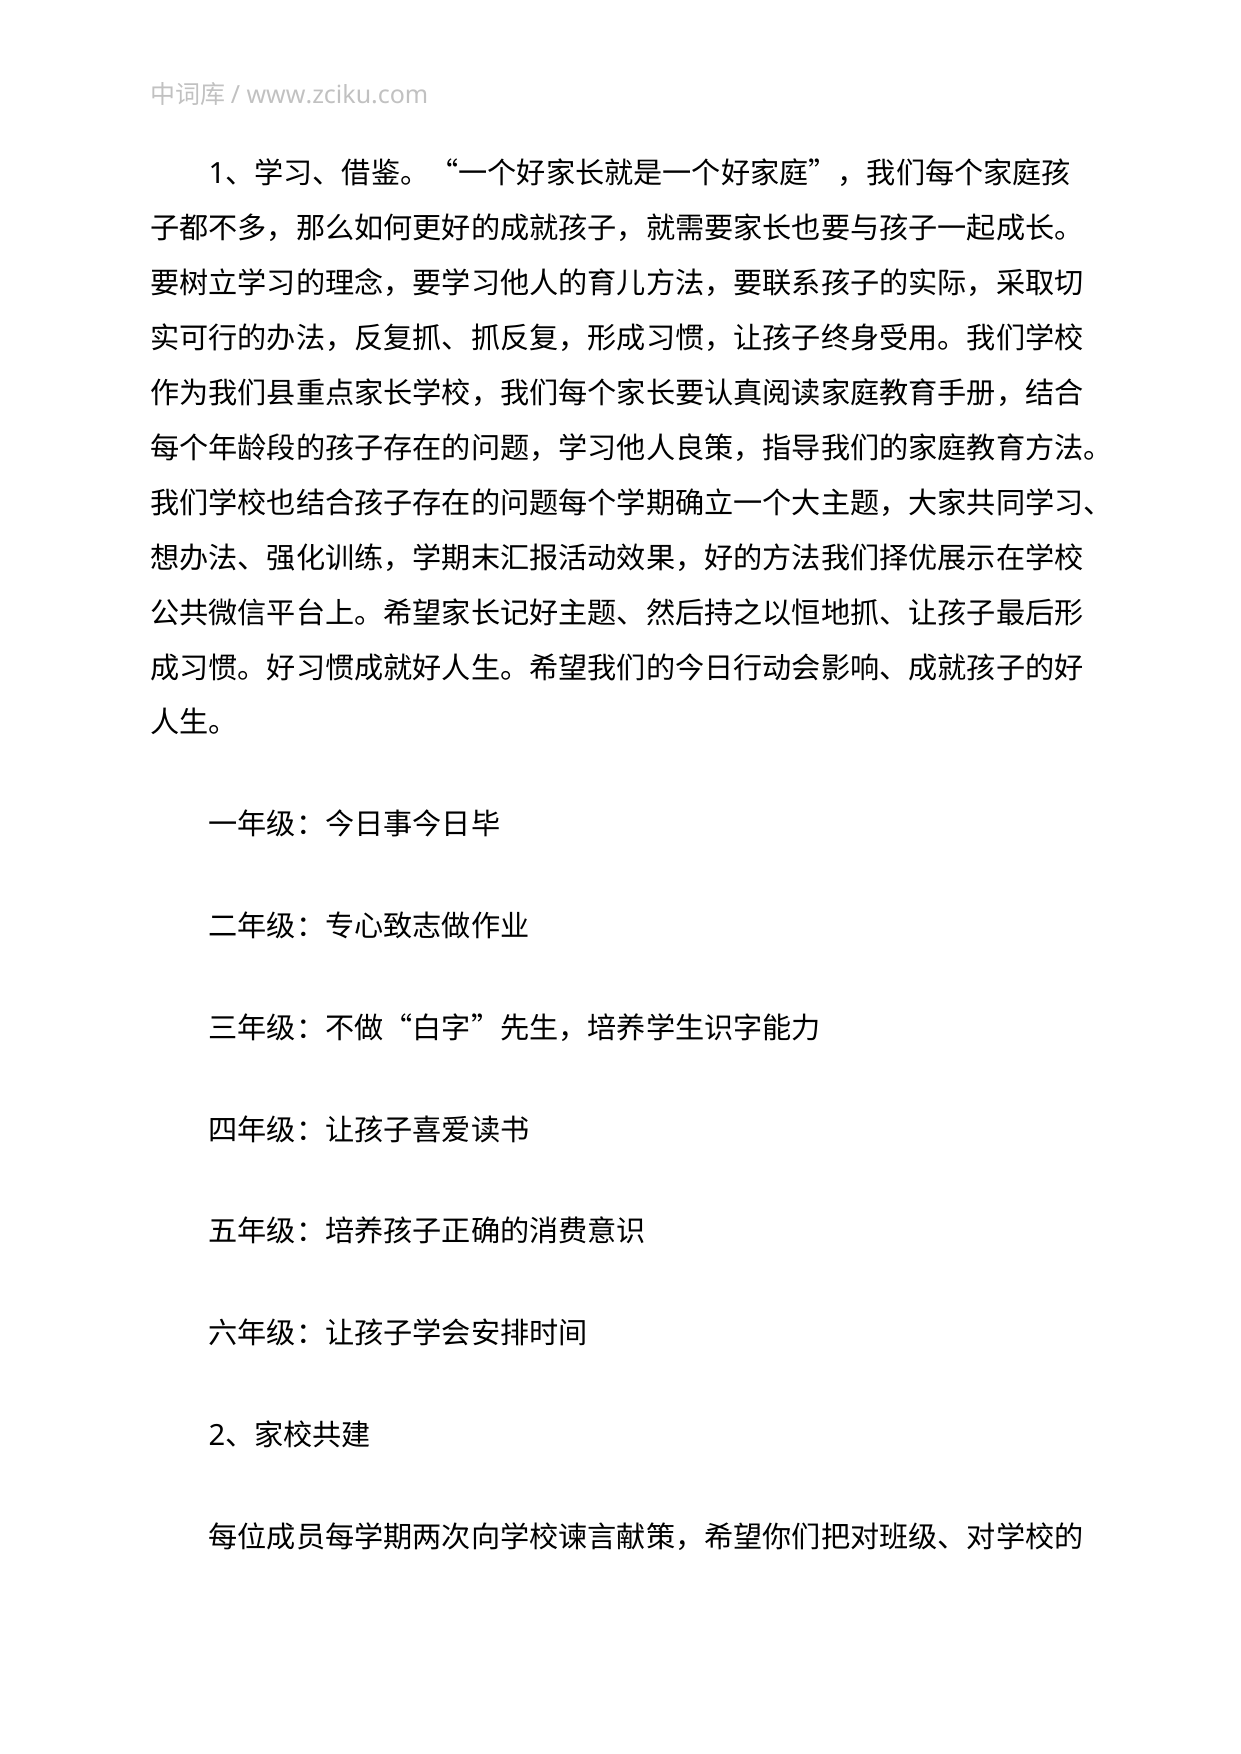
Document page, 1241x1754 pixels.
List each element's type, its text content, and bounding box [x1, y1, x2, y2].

text 三年级：不做“白字”先生，培养学生识字能力 [150, 1004, 1090, 1047]
text 1、学习、借鉴。“一个好家长就是一个好家庭”，我们每个家庭孩子都不多，那么如何更好的成就孩子，就需要家长也要与孩子一起成长。要树立学习的理念，要学习他人的育儿方法，要联系孩子的实际，采取切实可行的办法，反复抓、抓反复，形成习惯，让孩子终身受用。我们学校作为我们县重点家长学校，我们每个家长要认真阅读家庭教育手册，结合每个年龄段的孩子存在的问题，学习他人良策，指导我们的家庭教育方法。我们学校也结合孩子存在的问题每个学期确立一个大主题，大家共同学习、想办法、强化训练，学期末汇报活动效果，好的方法我们择优展示在学校公共微信平台上。希望家长记好主题、然后持之以恒地抓、让孩子最后形成习惯。好习惯成就好人生。希望我们的今日行动会影响、成就孩子的好人生。 [150, 150, 1090, 741]
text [150, 1513, 1090, 1556]
text 一年级：今日事今日毕 [150, 801, 1090, 843]
text 六年级：让孩子学会安排时间 [150, 1310, 1090, 1352]
text 四年级：让孩子喜爱读书 [150, 1106, 1090, 1148]
text 2、家校共建 [150, 1411, 1090, 1454]
text 二年级：专心致志做作业 [150, 903, 1090, 945]
text 五年级：培养孩子正确的消费意识 [150, 1208, 1090, 1250]
